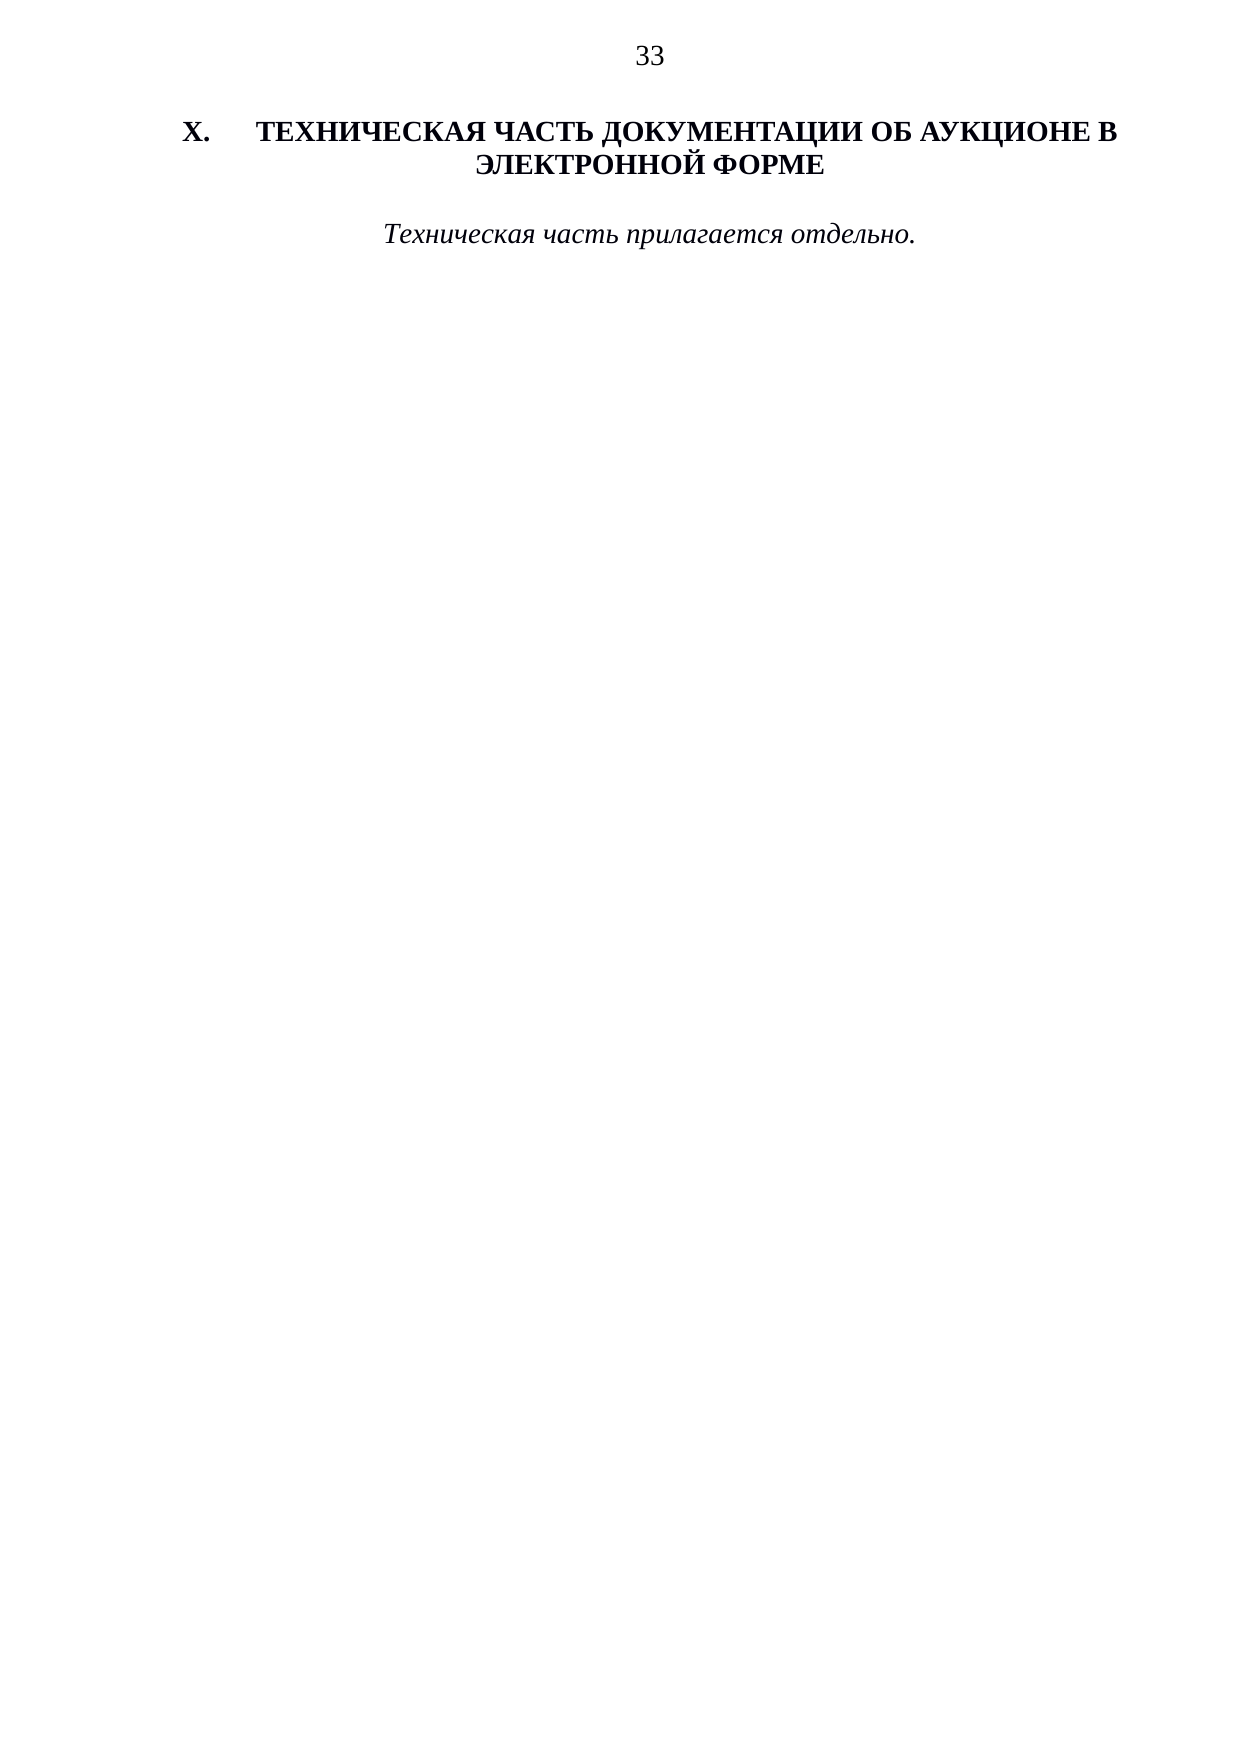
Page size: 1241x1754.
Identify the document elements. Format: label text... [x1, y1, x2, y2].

text Техническая часть прилагается отдельно. [118, 216, 1181, 249]
subtitle X. ТЕХНИЧЕСКАЯ ЧАСТЬ ДОКУМЕНТАЦИИ ОБ АУКЦИОНЕ В ЭЛЕКТРОННОЙ ФОРМЕ [118, 114, 1181, 181]
